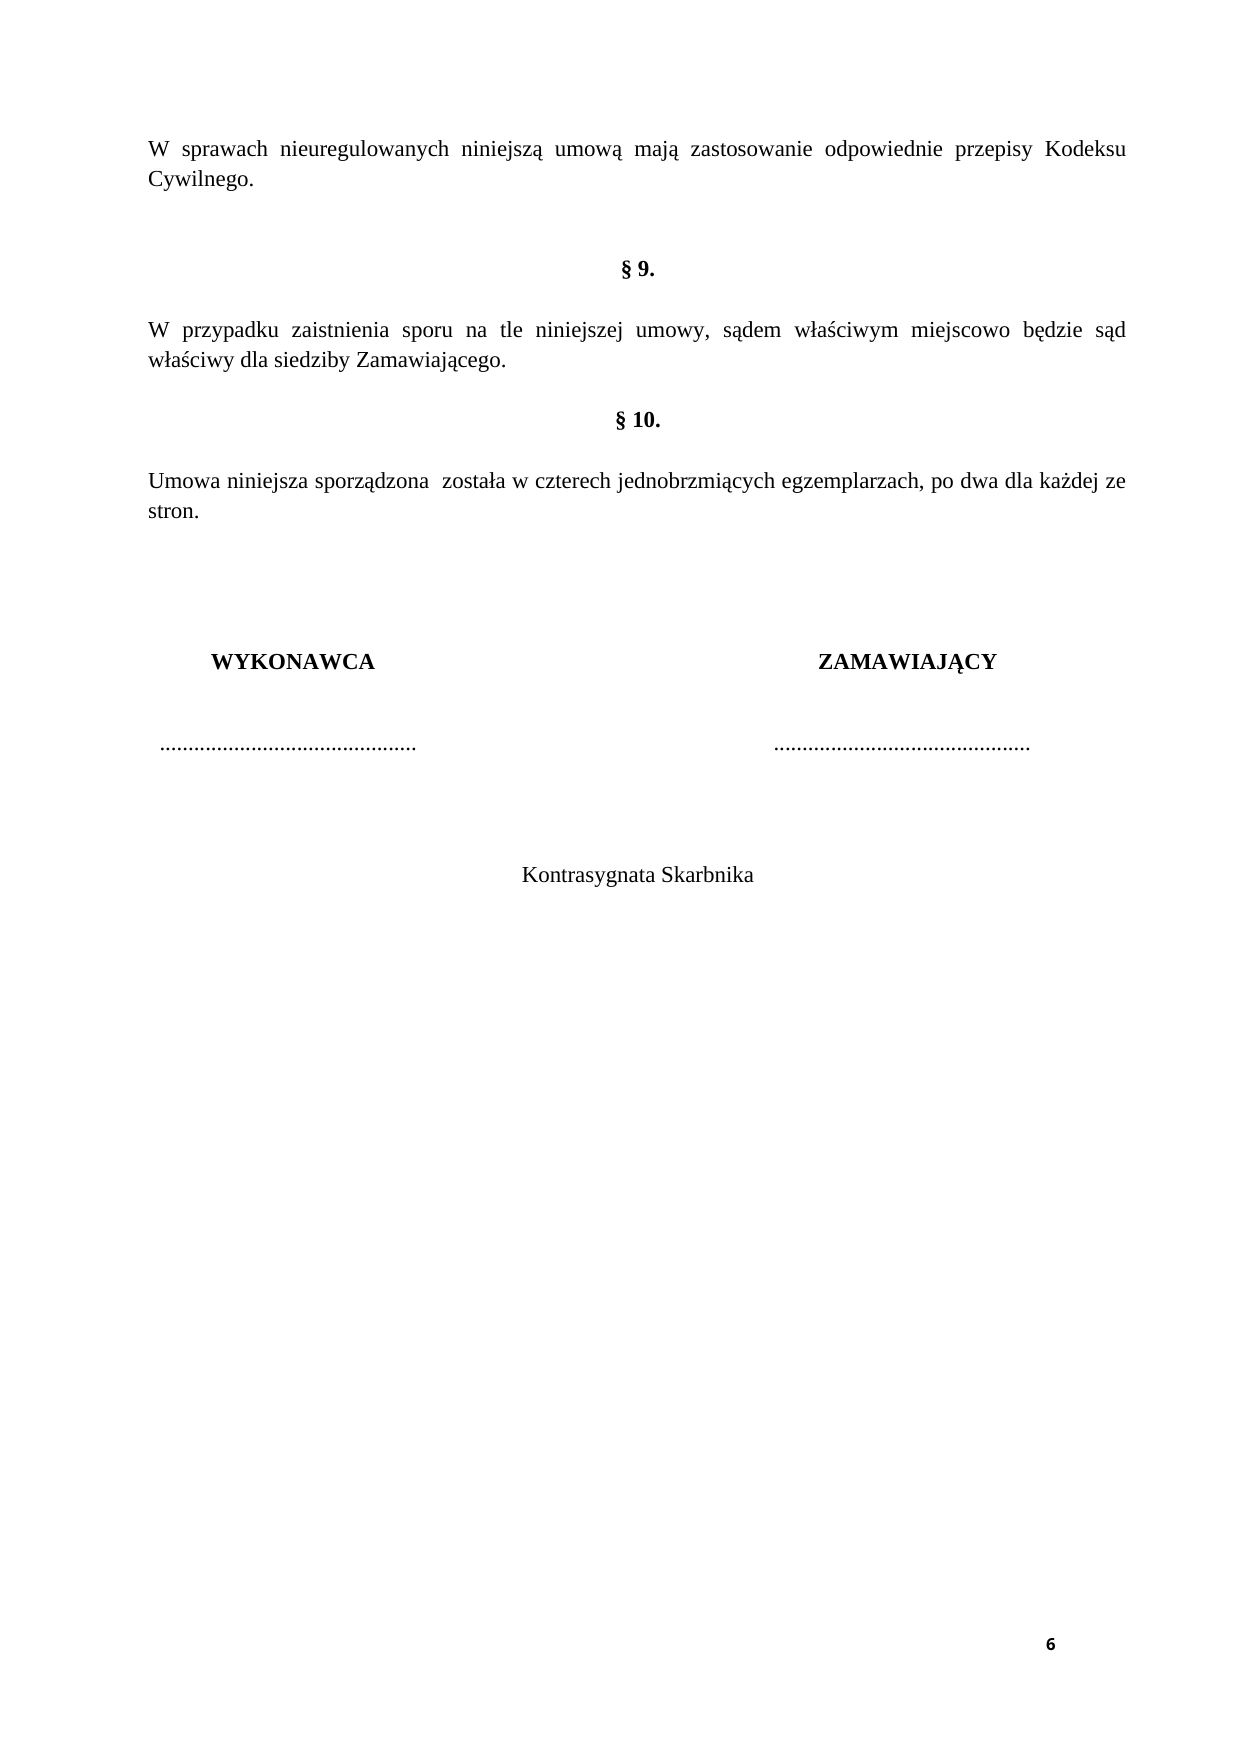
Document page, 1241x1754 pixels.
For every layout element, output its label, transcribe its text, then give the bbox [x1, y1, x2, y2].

text W sprawach nieuregulowanych niniejszą umową mają zastosowanie odpowiednie przepisy Kodeksu Cywilnego. [148, 134, 1128, 191]
text Kontrasygnata Skarbnika [148, 861, 1128, 887]
text § 9. [148, 255, 1128, 282]
text W przypadku zaistnienia sporu na tle niniejszej umowy, sądem właściwym miejscowo będzie sąd właściwy dla siedziby Zamawiającego. [148, 316, 1128, 372]
text Umowa niniejsza sporządzona została w czterech jednobrzmiących egzemplarzach, po dwa dla każdej ze stron. [148, 467, 1128, 523]
text § 10. [148, 406, 1128, 433]
text WYKONAWCA ZAMAWIAJĄCY [148, 648, 1128, 674]
text ............................................. ............................................. [148, 729, 1128, 756]
